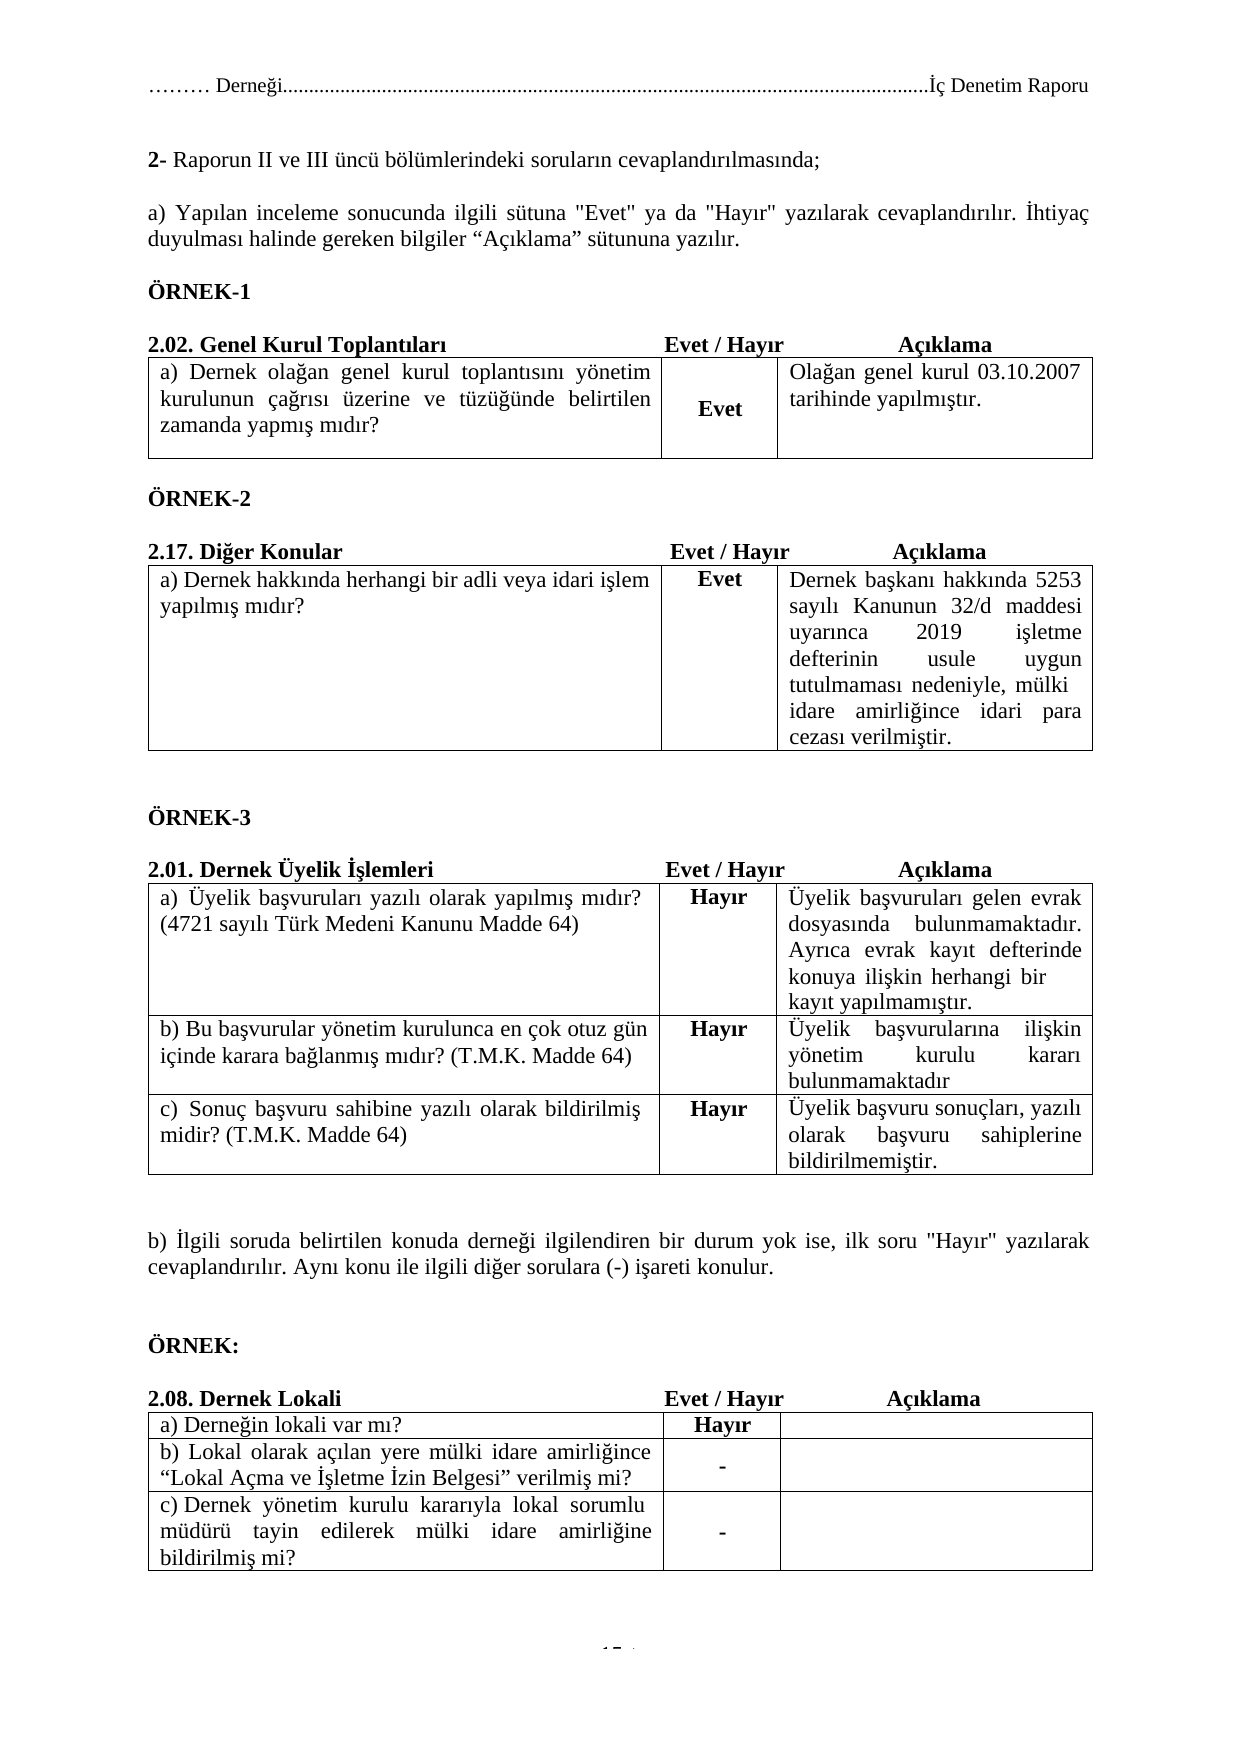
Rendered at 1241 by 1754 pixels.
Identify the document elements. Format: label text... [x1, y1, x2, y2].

table_cell b) Bu başvurular yönetim kurulunca en çok otuz gün içinde karara bağlanmış mıdır? (T.M.K. Madde 64) [149, 1016, 659, 1094]
table_cell Üyelik başvurularına ilişkin yönetim kurulu kararı bulunmamaktadır [777, 1016, 1092, 1094]
table_header Hayır [660, 884, 776, 1014]
table_header a) Dernek olağan genel kurul toplantısını yönetim kurulunun çağrısı üzerine ve tüzüğünde belirtilen zamanda yapmış mıdır? [149, 358, 661, 458]
table_cell Üyelik başvuru sonuçları, yazılı olarak başvuru sahiplerine bildirilmemiştir. [777, 1095, 1092, 1173]
table_cell Hayır [660, 1095, 776, 1173]
table_header a) Üyelik başvuruları yazılı olarak yapılmış mıdır? (4721 sayılı Türk Medeni Kanunu Madde 64) [149, 884, 659, 1014]
table_header Olağan genel kurul 03.10.2007 tarihinde yapılmıştır. [778, 358, 1092, 458]
text ÖRNEK-2 [148, 485, 1105, 511]
text 2.17. Diğer Konular Evet / Hayır Açıklama [148, 538, 1105, 564]
list İlgili soruda belirtilen konuda derneği ilgilendiren bir durum yok ise, ilk soru "Hayır" yazılarak cevaplandırılır. Aynı konu ile ilgili diğer sorulara (-) işareti konulur. [148, 1227, 1093, 1279]
text ÖRNEK-3 [148, 803, 1105, 830]
text 2.08. Dernek Lokali Evet / Hayır Açıklama [148, 1385, 1105, 1412]
table_header a) Derneğin lokali var mı? [149, 1413, 663, 1438]
table_header a) Dernek hakkında herhangi bir adli veya idari işlem yapılmış mıdır? [149, 566, 661, 750]
table_cell - [664, 1492, 780, 1570]
table_header Dernek başkanı hakkında 5253 sayılı Kanunun 32/d maddesi uyarınca 2019 işletme defterinin usule uygun tutulmaması nedeniyle, mülki idare amirliğince idari para cezası verilmiştir. [778, 566, 1092, 750]
table_header [781, 1413, 1092, 1438]
table_cell c) Dernek yönetim kurulu kararıyla lokal sorumlu müdürü tayin edilerek mülki idare amirliğine bildirilmiş mi? [149, 1492, 663, 1570]
text ÖRNEK-1 [148, 278, 1105, 304]
table_header Evet [662, 566, 777, 750]
table_cell b) Lokal olarak açılan yere mülki idare amirliğince “Lokal Açma ve İşletme İzin Belgesi” verilmiş mi? [149, 1439, 663, 1491]
table_cell Hayır [660, 1016, 776, 1094]
list Yapılan inceleme sonucunda ilgili sütuna "Evet" ya da "Hayır" yazılarak cevaplandırılır. İhtiyaç duyulması halinde gereken bilgiler “Açıklama” sütununa yazılır. [148, 199, 1093, 251]
list Raporun II ve III üncü bölümlerindeki soruların cevaplandırılmasında; [148, 146, 1105, 172]
table_cell [781, 1439, 1092, 1491]
table_cell [781, 1492, 1092, 1570]
table_cell c) Sonuç başvuru sahibine yazılı olarak bildirilmiş midir? (T.M.K. Madde 64) [149, 1095, 659, 1173]
text 2.01. Dernek Üyelik İşlemleri Evet / Hayır Açıklama [148, 856, 1105, 882]
text 2.02. Genel Kurul Toplantıları Evet / Hayır Açıklama [148, 331, 1105, 357]
text ÖRNEK: [148, 1333, 1105, 1359]
table_header Evet [662, 358, 777, 458]
table_header Üyelik başvuruları gelen evrak dosyasında bulunmamaktadır. Ayrıca evrak kayıt defterinde konuya ilişkin herhangi bir kayıt yapılmamıştır. [777, 884, 1092, 1014]
table_cell - [664, 1439, 780, 1491]
table_header Hayır [664, 1413, 780, 1438]
